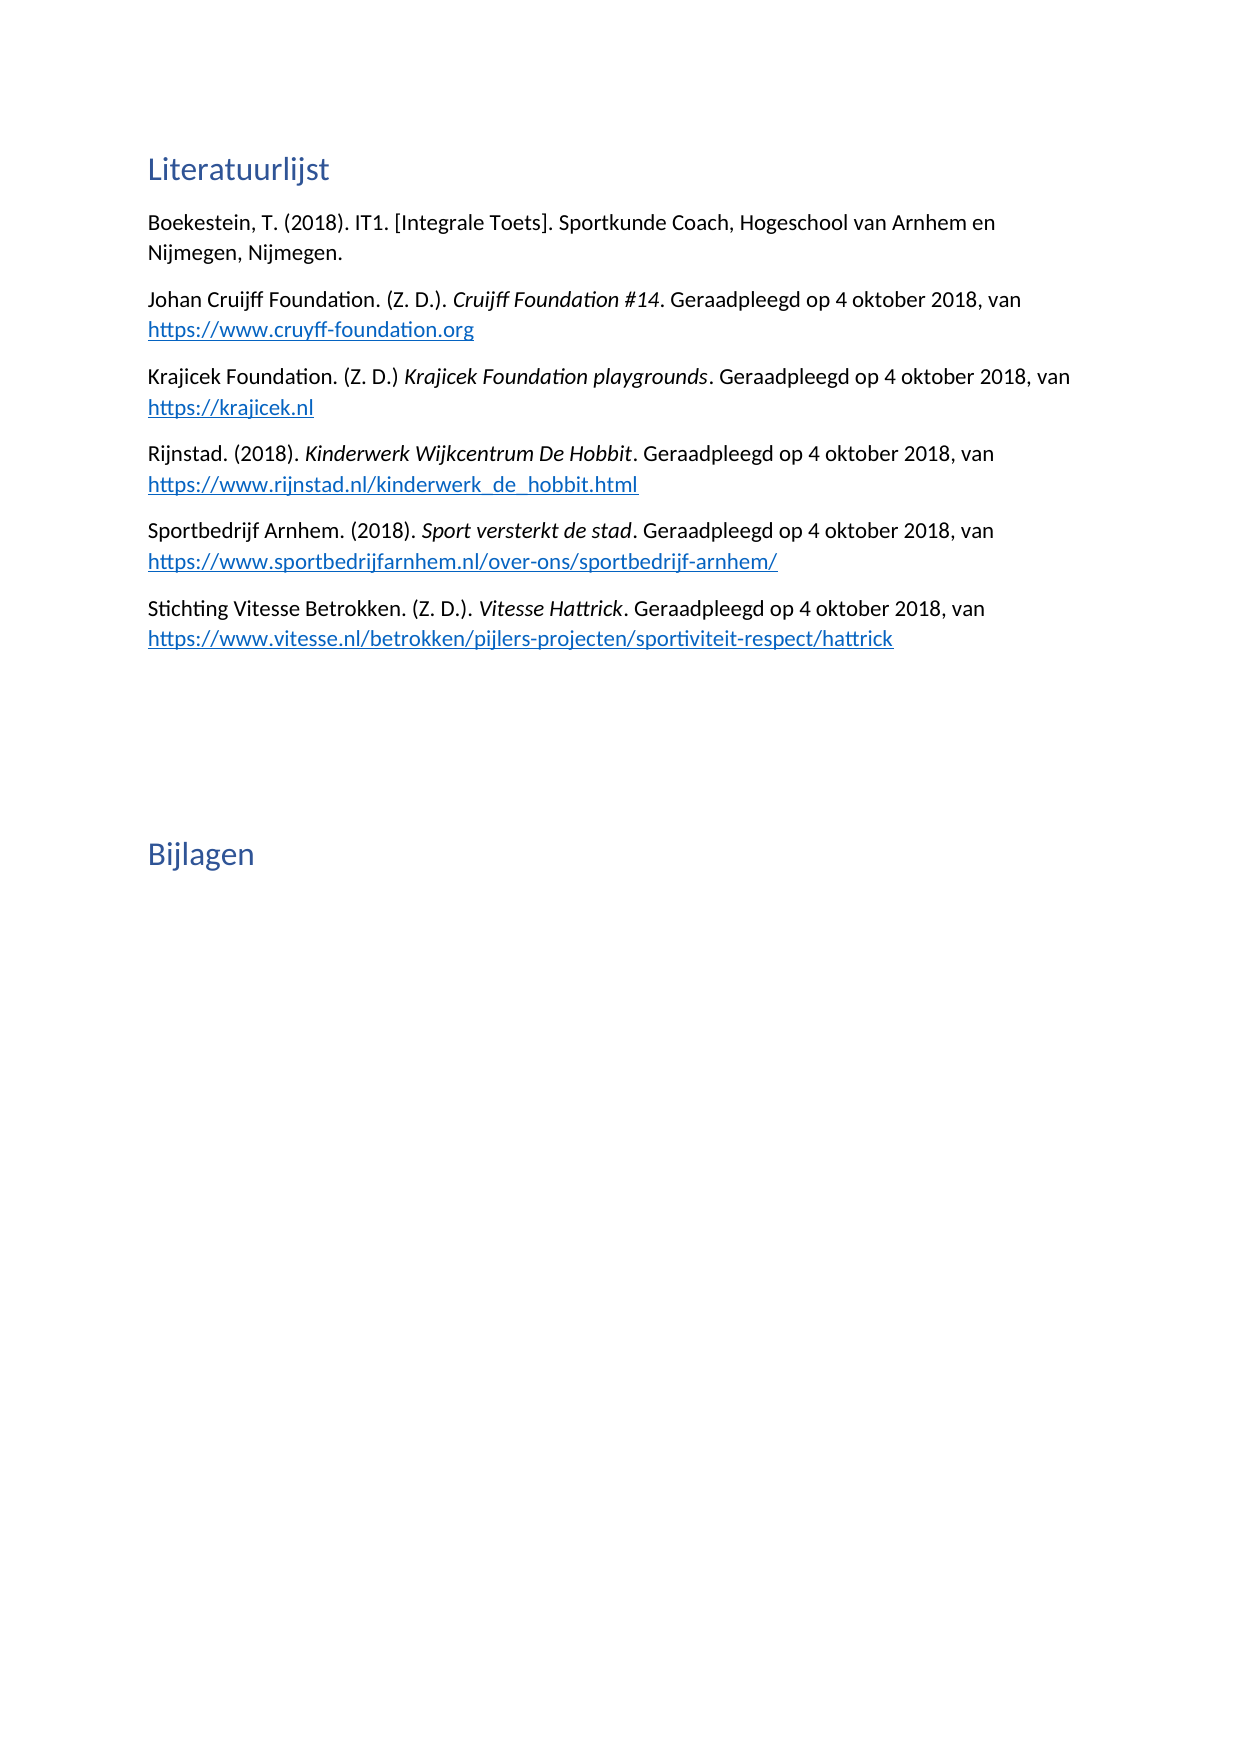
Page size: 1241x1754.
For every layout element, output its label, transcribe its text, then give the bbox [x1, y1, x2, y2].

subtitle Bijlagen [148, 833, 1093, 874]
text Stichting Vitesse Betrokken. (Z. D.). Vitesse Hattrick. Geraadpleegd op 4 oktober 2018, van https://www.vitesse.nl/betrokken/pijlers-projecten/sportiviteit-respect/hattrick [148, 594, 1093, 652]
text Sportbedrijf Arnhem. (2018). Sport versterkt de stad. Geraadpleegd op 4 oktober 2018, van https://www.sportbedrijfarnhem.nl/over-ons/sportbedrijf-arnhem/ [148, 517, 1093, 575]
text Literatuurlijst [148, 148, 1093, 188]
text Krajicek Foundation. (Z. D.) Krajicek Foundation playgrounds. Geraadpleegd op 4 oktober 2018, van https://krajicek.nl [148, 362, 1093, 421]
text Rijnstad. (2018). Kinderwerk Wijkcentrum De Hobbit. Geraadpleegd op 4 oktober 2018, van https://www.rijnstad.nl/kinderwerk_de_hobbit.html [148, 439, 1093, 498]
text Boekestein, T. (2018). IT1. [Integrale Toets]. Sportkunde Coach, Hogeschool van Arnhem en Nijmegen, Nijmegen. [148, 208, 1093, 266]
text Johan Cruijff Foundation. (Z. D.). Cruijff Foundation #14. Geraadpleegd op 4 oktober 2018, van https://www.cruyff-foundation.org [148, 285, 1093, 343]
